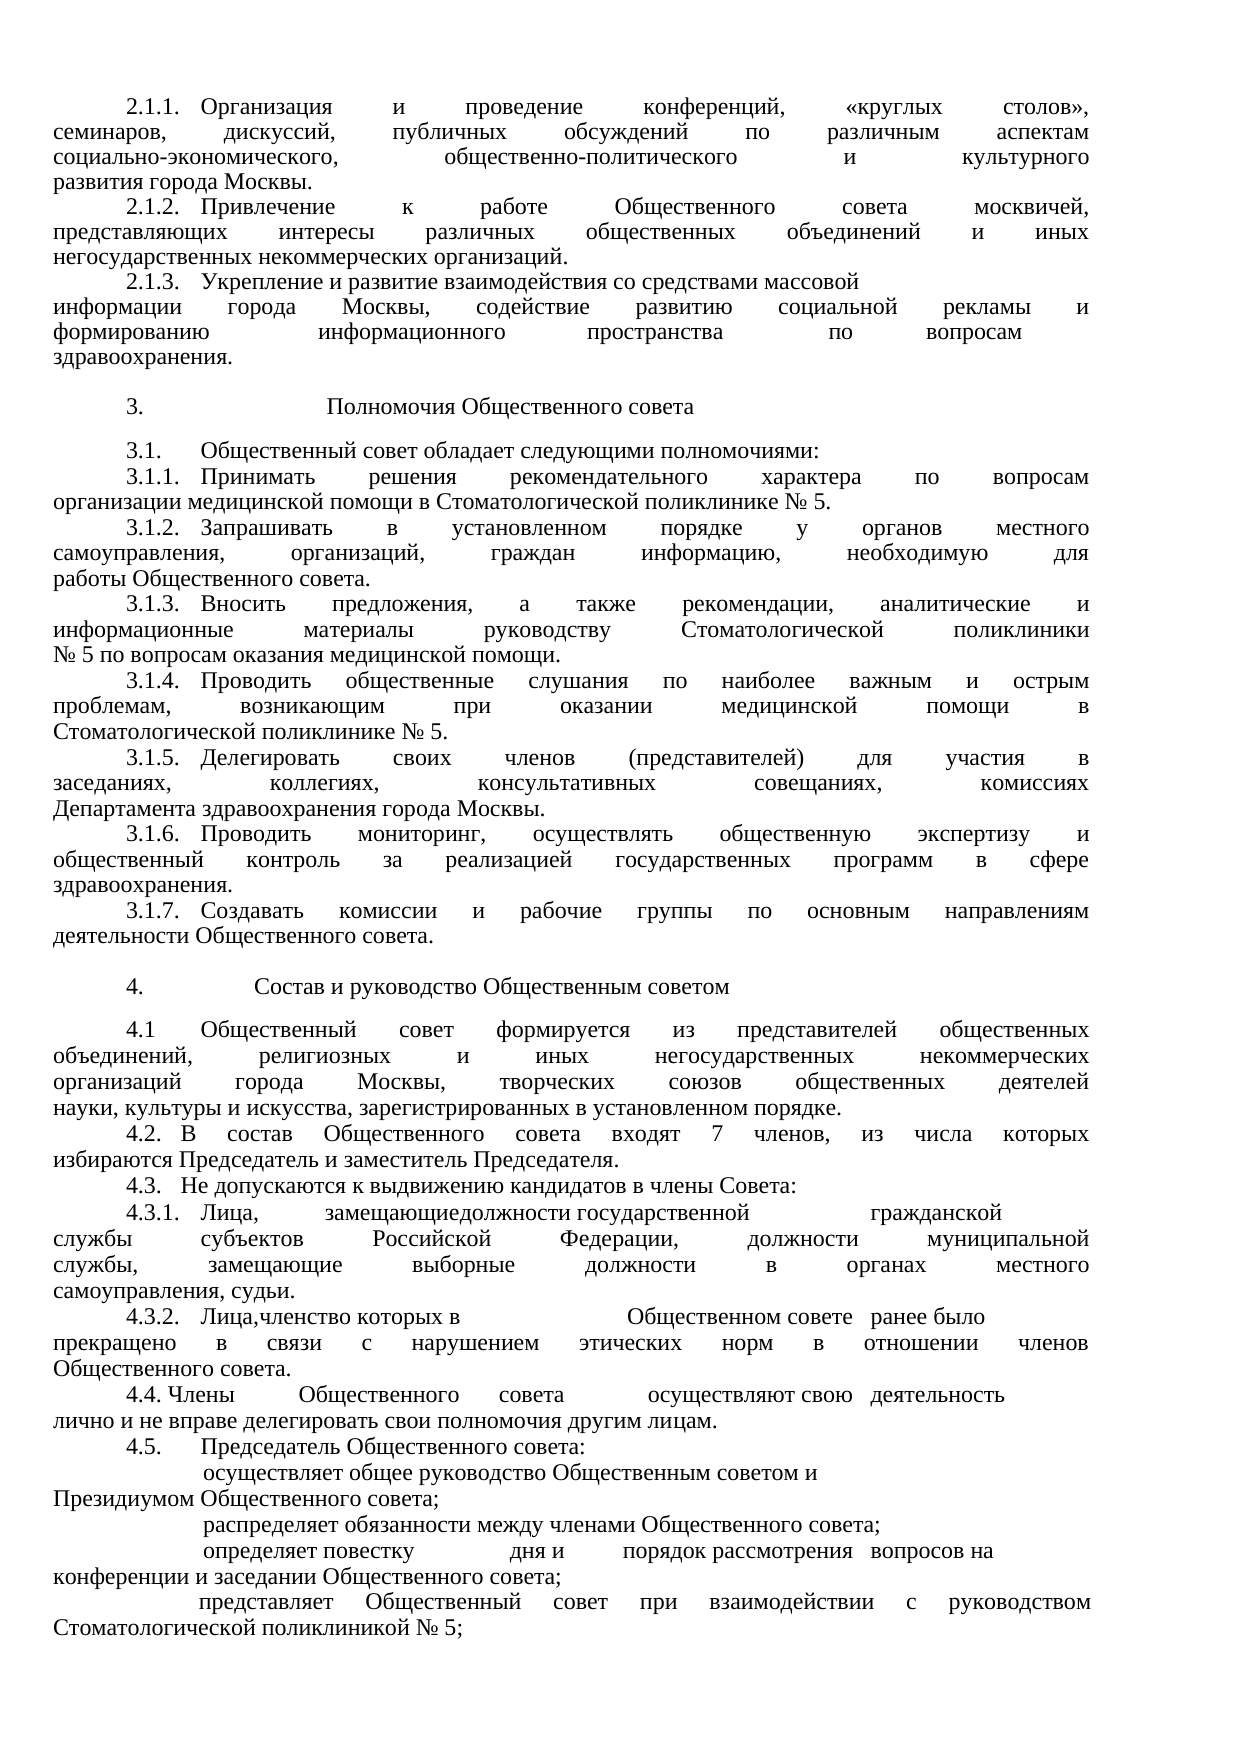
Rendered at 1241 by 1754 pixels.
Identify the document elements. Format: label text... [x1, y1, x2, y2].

list Лица, замещающие должности государственной гражданской [53, 1199, 1094, 1225]
list Запрашивать в установленном порядке у органов местного самоуправления, организаций, граждан информацию, необходимую для работы Общественного совета. [53, 515, 1090, 591]
text службы субъектов Российской Федерации, должности муниципальной службы, замещающие выборные должности в органах местного самоуправления, судьи. [53, 1225, 1090, 1303]
list Делегировать своих членов (представителей) для участия в заседаниях, коллегиях, консультативных совещаниях, комиссиях Департамента здравоохранения города Москвы. [53, 744, 1090, 821]
list Общественный совет формируется из представителей общественных объединений, религиозных и иных негосударственных некоммерческих организаций города Москвы, творческих союзов общественных деятелей науки, культуры и искусства, зарегистрированных в установленном порядке. [53, 1017, 1090, 1121]
text здравоохранения. [53, 345, 1094, 370]
list Общественный совет обладает следующими полномочиями: [53, 438, 1094, 464]
list Организация и проведение конференций, «круглых столов», семинаров, дискуссий, публичных обсуждений по различным аспектам социально-экономического, общественно-политического и культурного развития города Москвы. [53, 95, 1090, 195]
list Укрепление и развитие взаимодействия со средствами массовой [53, 270, 1094, 295]
list Не допускаются к выдвижению кандидатов в члены Совета: [53, 1173, 1094, 1199]
list Принимать решения рекомендательного характера по вопросам организации медицинской помощи в Стоматологической поликлинике № 5. [53, 464, 1090, 515]
text распределяет обязанности между членами Общественного совета; определяет повестку дня и порядок рассмотрения вопросов на [203, 1512, 1090, 1564]
list Председатель Общественного совета: [53, 1433, 1094, 1459]
list Вносить предложения, а также рекомендации, аналитические и информационные материалы руководству Стоматологической поликлиники № 5 по вопросам оказания медицинской помощи. [53, 591, 1090, 668]
text конференции и заседании Общественного совета; [53, 1564, 1094, 1589]
text информации города Москвы, содействие развитию социальной рекламы и формированию информационного пространства по вопросам [53, 295, 1090, 345]
text представляет Общественный совет при взаимодействии с руководством Стоматологической поликлиникой № 5; [53, 1589, 1092, 1640]
list Состав и руководство Общественным советом [53, 975, 1094, 999]
text лично и не вправе делегировать свои полномочия другим лицам. [53, 1407, 1094, 1433]
text прекращено в связи с нарушением этических норм в отношении членов Общественного совета. [53, 1329, 1090, 1381]
list Проводить мониторинг, осуществлять общественную экспертизу и общественный контроль за реализацией государственных программ в сфере здравоохранения. [53, 821, 1090, 898]
text 4.4. Члены Общественного совета осуществляют свою деятельность [53, 1381, 1094, 1407]
list Лица, членство которых в Общественном совете ранее было [53, 1303, 1094, 1329]
list Проводить общественные слушания по наиболее важным и острым проблемам, возникающим при оказании медицинской помощи в Стоматологической поликлинике № 5. [53, 668, 1090, 744]
text осуществляет общее руководство Общественным советом и Президиумом Общественного совета; [53, 1459, 1090, 1512]
list Привлечение к работе Общественного совета москвичей, представляющих интересы различных общественных объединений и иных негосударственных некоммерческих организаций. [53, 195, 1090, 270]
list Создавать комиссии и рабочие группы по основным направлениям деятельности Общественного совета. [53, 898, 1090, 949]
list Полномочия Общественного совета [53, 396, 1094, 419]
list В состав Общественного совета входят 7 членов, из числа которых избираются Председатель и заместитель Председателя. [53, 1121, 1090, 1173]
